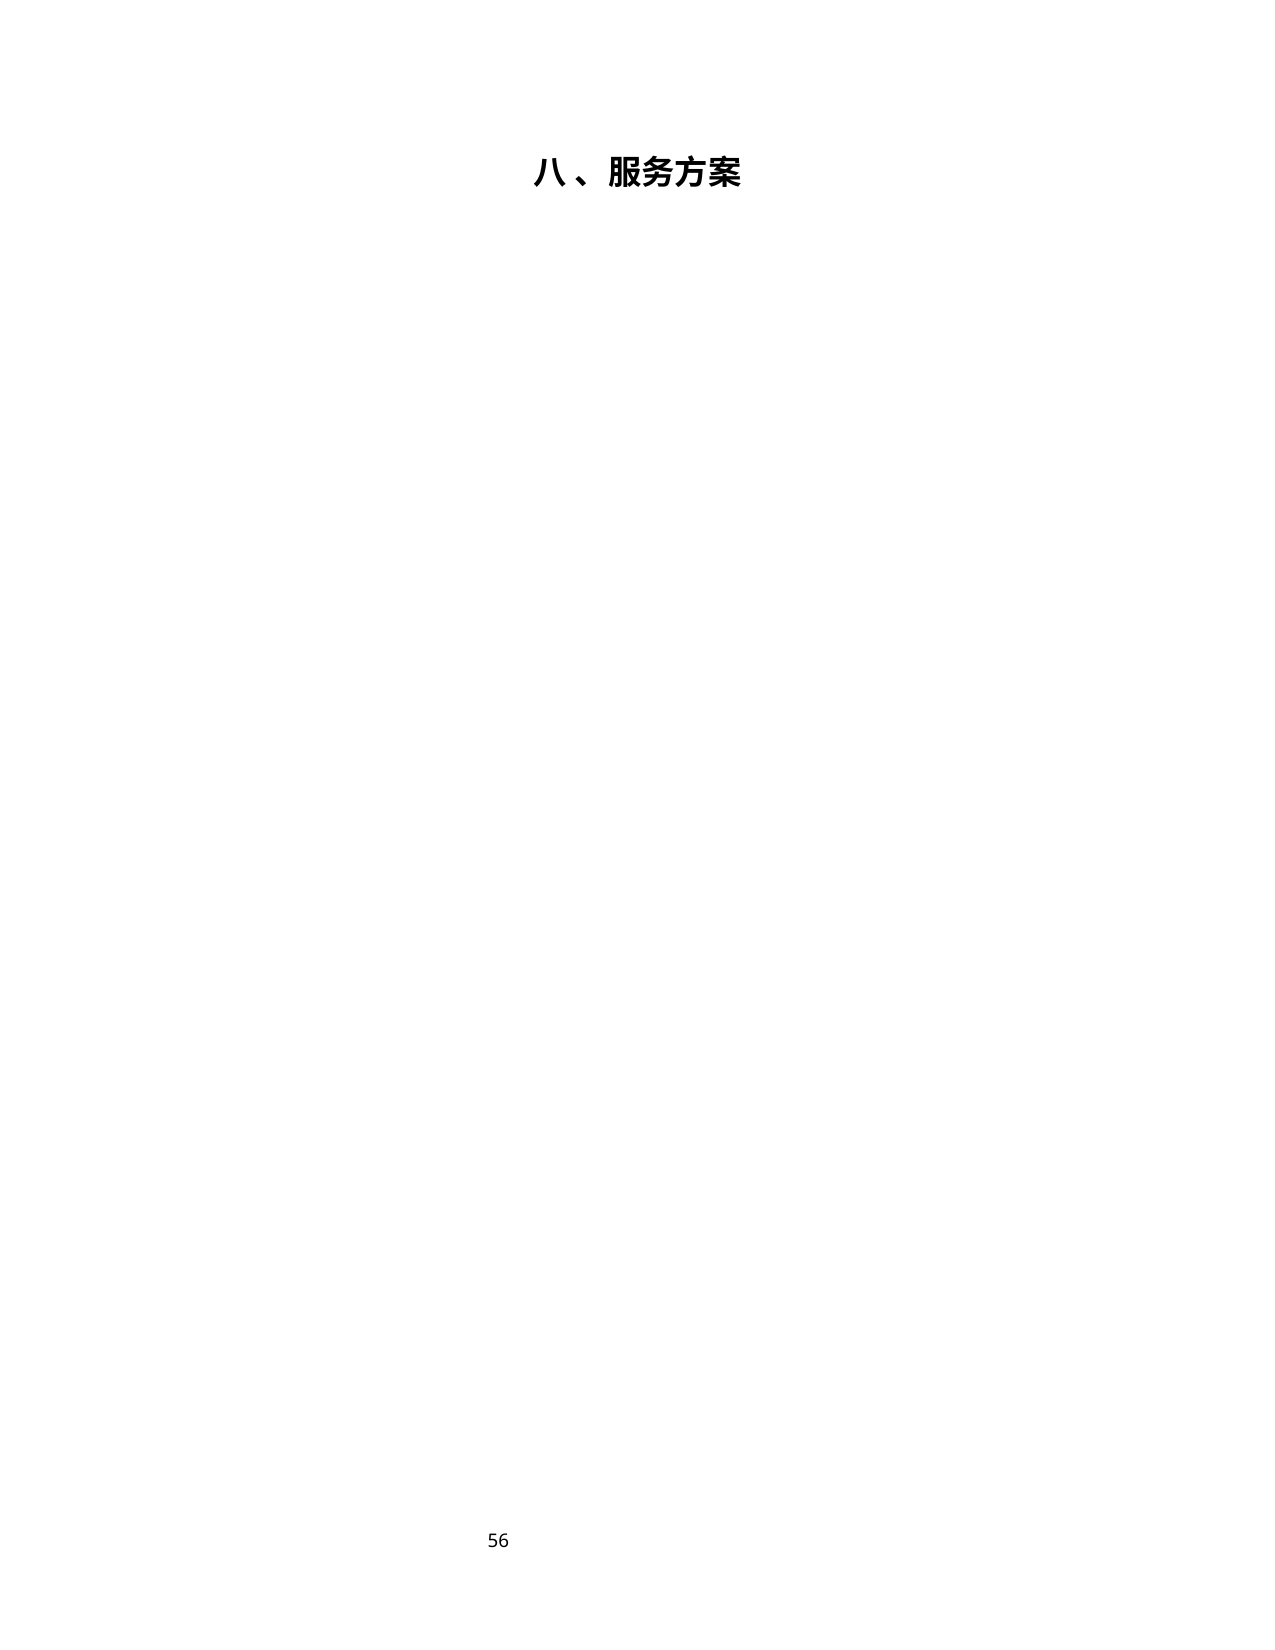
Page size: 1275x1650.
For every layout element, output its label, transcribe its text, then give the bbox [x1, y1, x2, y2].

text 八 、服务方案 [179, 146, 1096, 194]
